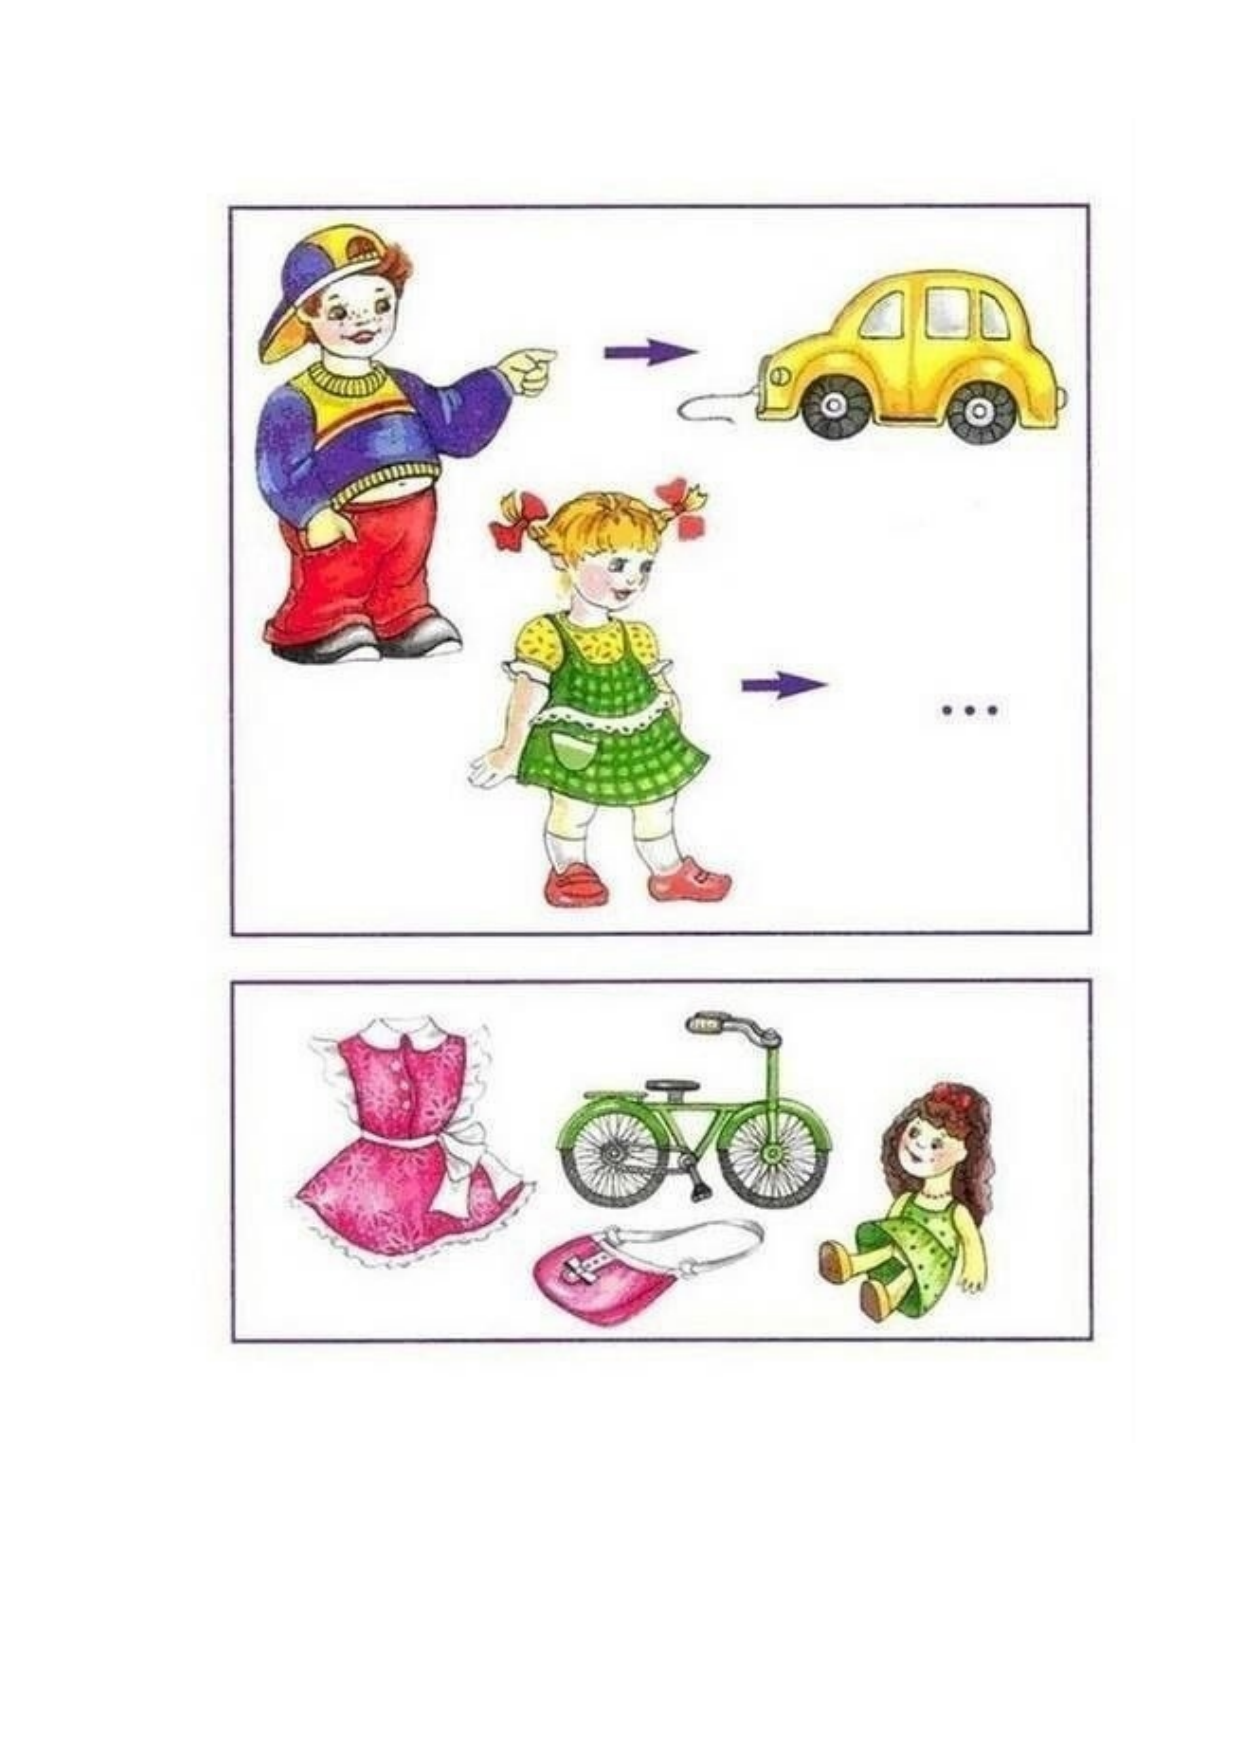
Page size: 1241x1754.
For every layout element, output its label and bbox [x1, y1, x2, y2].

picture [177, 118, 1136, 1443]
